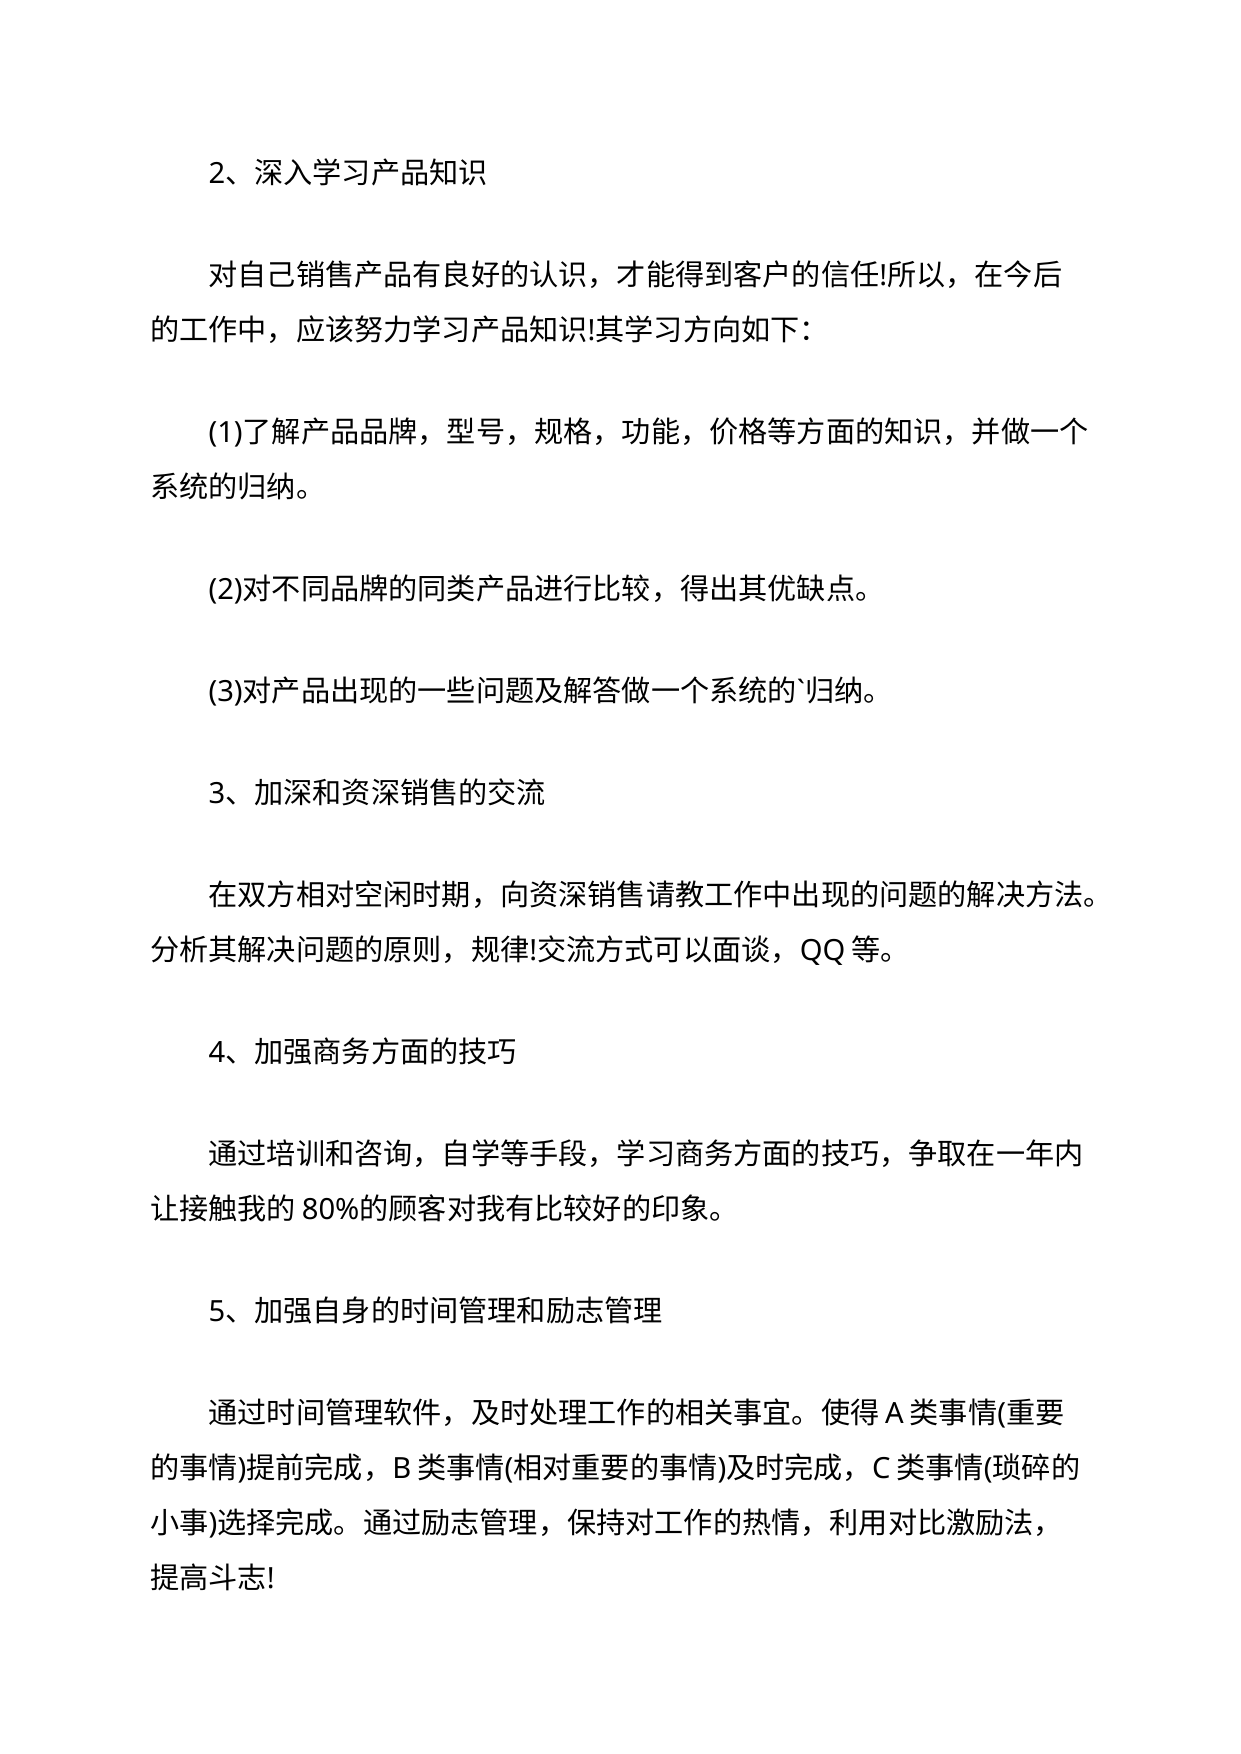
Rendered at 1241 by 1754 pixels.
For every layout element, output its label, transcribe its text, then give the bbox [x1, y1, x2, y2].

text (1)了解产品品牌，型号，规格，功能，价格等方面的知识，并做一个系统的归纳。 [150, 409, 1090, 506]
text 通过培训和咨询，自学等手段，学习商务方面的技巧，争取在一年内让接触我的80%的顾客对我有比较好的印象。 [150, 1131, 1090, 1228]
text 在双方相对空闲时期，向资深销售请教工作中出现的问题的解决方法。分析其解决问题的原则，规律!交流方式可以面谈，QQ等。 [150, 872, 1090, 969]
text 2、深入学习产品知识 [150, 150, 1090, 192]
text 通过时间管理软件，及时处理工作的相关事宜。使得A类事情(重要的事情)提前完成，B类事情(相对重要的事情)及时完成，C类事情(琐碎的小事)选择完成。通过励志管理，保持对工作的热情，利用对比激励法，提高斗志! [150, 1389, 1090, 1597]
text 5、加强自身的时间管理和励志管理 [150, 1287, 1090, 1330]
text 3、加深和资深销售的交流 [150, 770, 1090, 812]
text (3)对产品出现的一些问题及解答做一个系统的`归纳。 [150, 668, 1090, 710]
text 4、加强商务方面的技巧 [150, 1028, 1090, 1071]
text 对自己销售产品有良好的认识，才能得到客户的信任!所以，在今后的工作中，应该努力学习产品知识!其学习方向如下： [150, 252, 1090, 349]
text (2)对不同品牌的同类产品进行比较，得出其优缺点。 [150, 566, 1090, 608]
